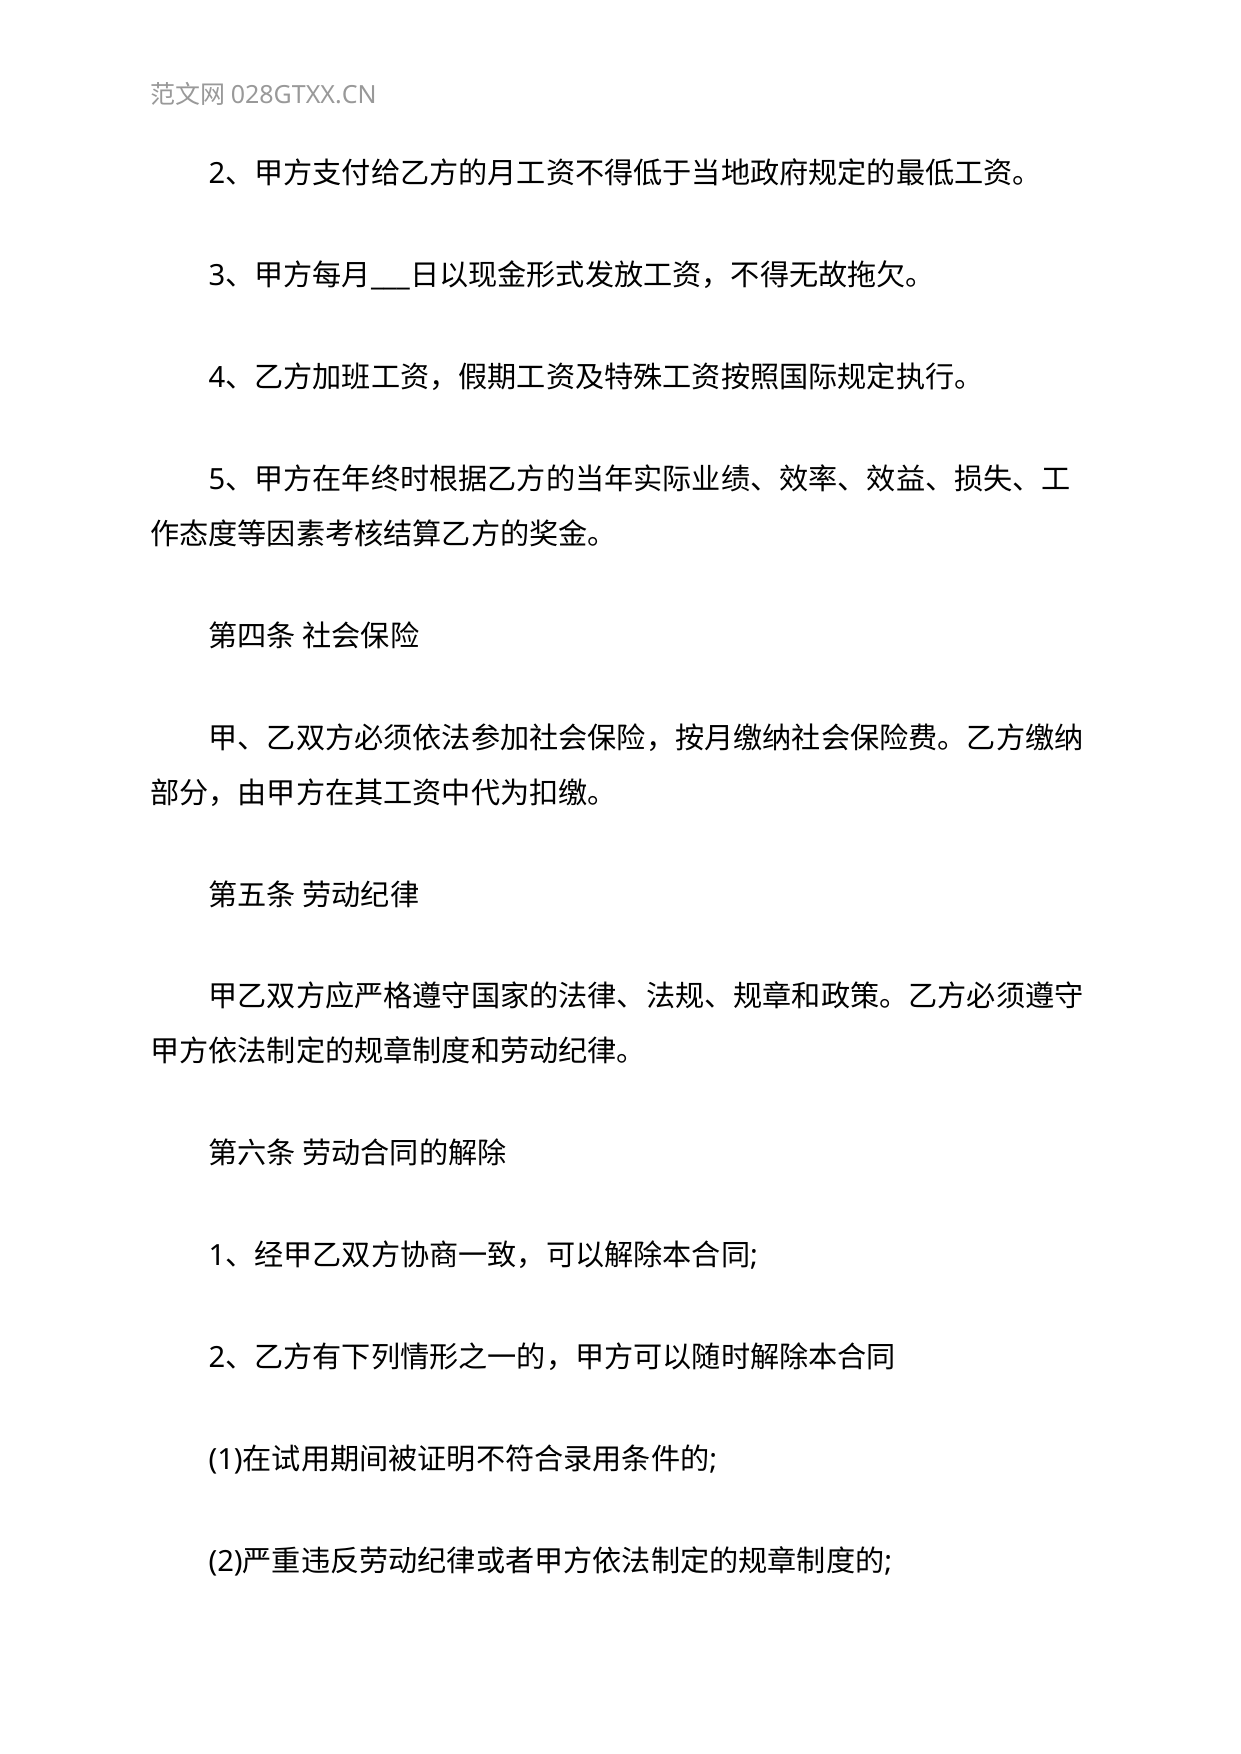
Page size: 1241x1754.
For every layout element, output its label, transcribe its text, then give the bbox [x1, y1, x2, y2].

text 第六条 劳动合同的解除 [150, 1129, 1090, 1172]
text 3、甲方每月___日以现金形式发放工资，不得无故拖欠。 [150, 252, 1090, 294]
text (1)在试用期间被证明不符合录用条件的; [150, 1435, 1090, 1478]
text 4、乙方加班工资，假期工资及特殊工资按照国际规定执行。 [150, 354, 1090, 396]
text 甲乙双方应严格遵守国家的法律、法规、规章和政策。乙方必须遵守甲方依法制定的规章制度和劳动纪律。 [150, 973, 1090, 1070]
text 第五条 劳动纪律 [150, 871, 1090, 913]
text 5、甲方在年终时根据乙方的当年实际业绩、效率、效益、损失、工作态度等因素考核结算乙方的奖金。 [150, 456, 1090, 553]
text 2、乙方有下列情形之一的，甲方可以随时解除本合同 [150, 1333, 1090, 1376]
text 第四条 社会保险 [150, 613, 1090, 655]
text 2、甲方支付给乙方的月工资不得低于当地政府规定的最低工资。 [150, 150, 1090, 192]
text 1、经甲乙双方协商一致，可以解除本合同; [150, 1231, 1090, 1274]
text 甲、乙双方必须依法参加社会保险，按月缴纳社会保险费。乙方缴纳部分，由甲方在其工资中代为扣缴。 [150, 714, 1090, 812]
text (2)严重违反劳动纪律或者甲方依法制定的规章制度的; [150, 1537, 1090, 1580]
